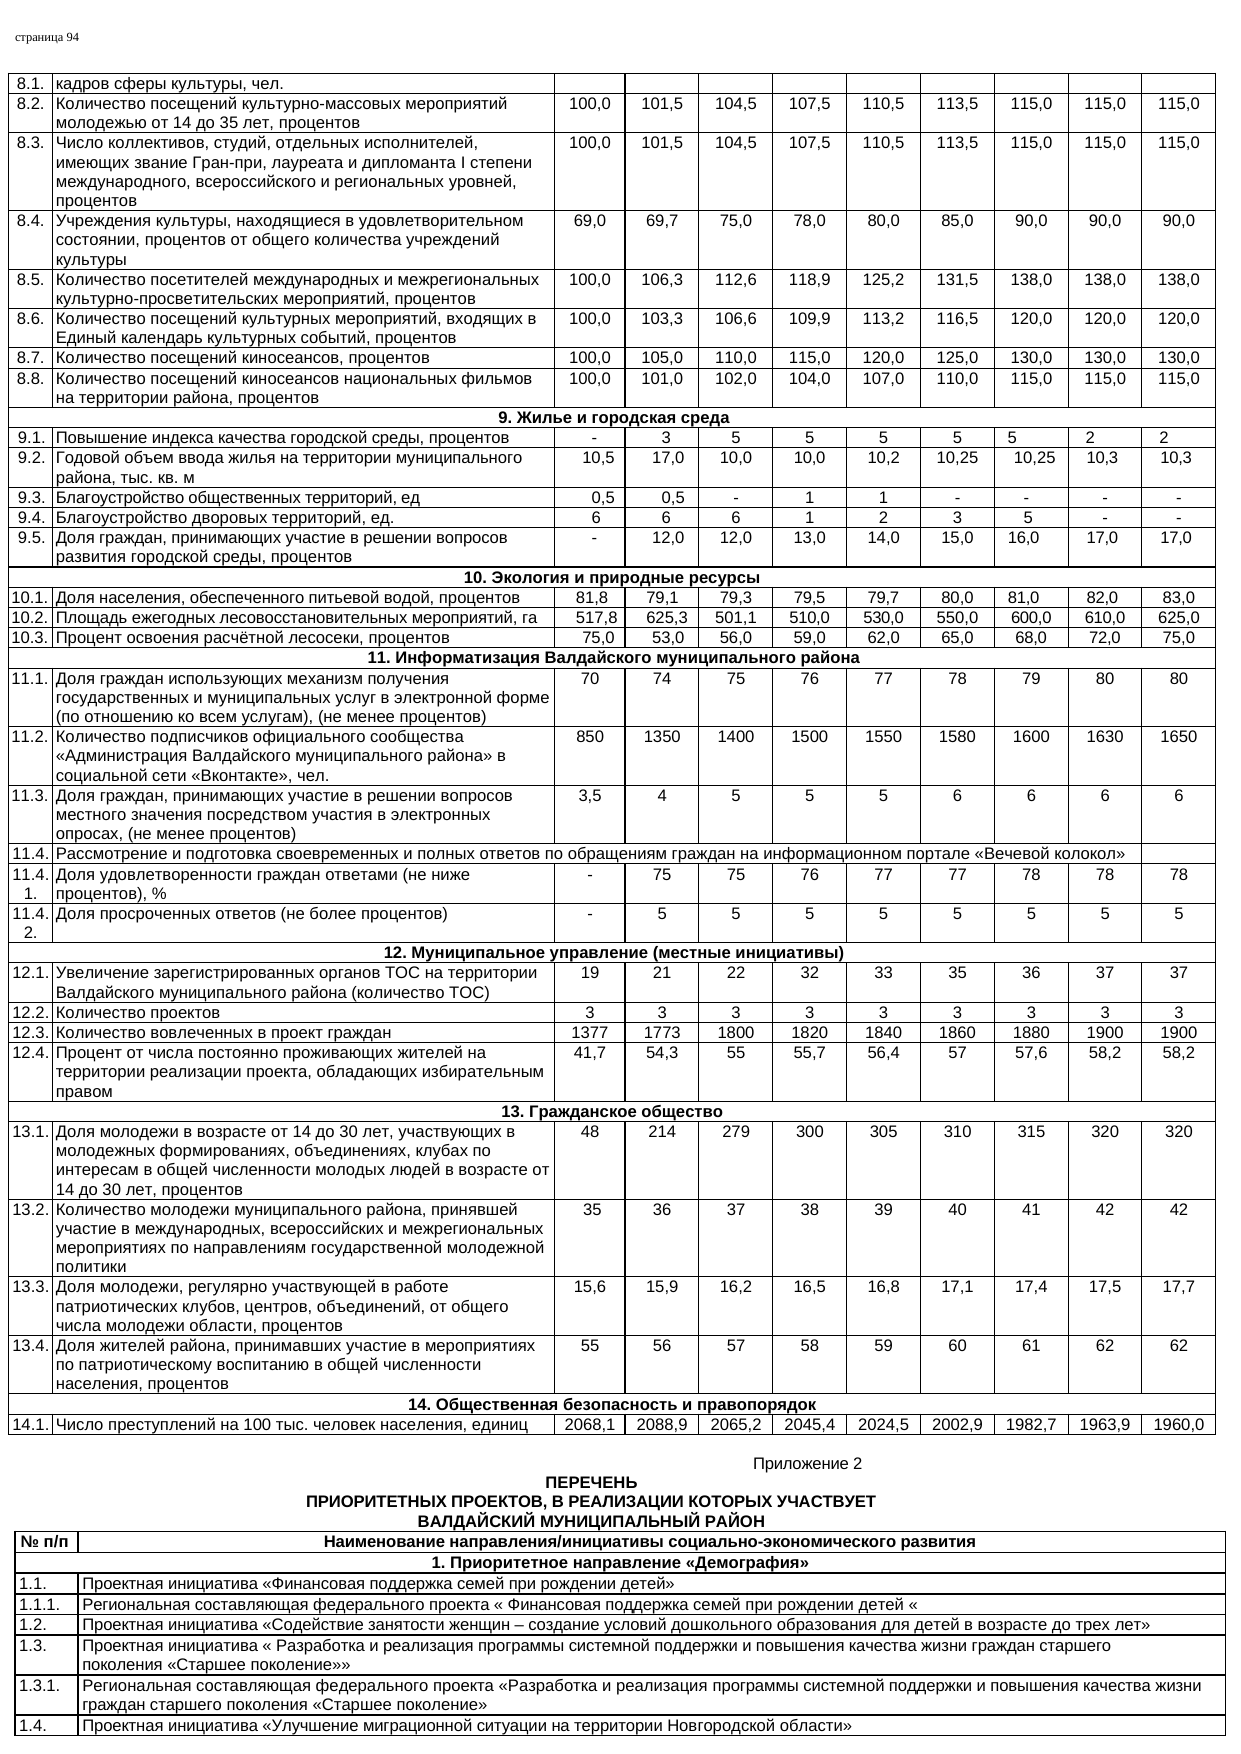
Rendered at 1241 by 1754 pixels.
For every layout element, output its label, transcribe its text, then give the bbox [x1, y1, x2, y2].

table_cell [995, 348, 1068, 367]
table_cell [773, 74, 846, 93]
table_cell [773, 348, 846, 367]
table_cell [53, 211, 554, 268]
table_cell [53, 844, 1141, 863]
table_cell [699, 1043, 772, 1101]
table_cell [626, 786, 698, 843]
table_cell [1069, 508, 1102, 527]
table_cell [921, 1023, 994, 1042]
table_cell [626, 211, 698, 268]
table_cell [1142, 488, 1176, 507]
text ПРИОРИТЕТНЫХ ПРОЕКТОВ, В РЕАЛИЗАЦИИ КОТОРЫХ УЧАСТВУЕТ [15, 1492, 1167, 1511]
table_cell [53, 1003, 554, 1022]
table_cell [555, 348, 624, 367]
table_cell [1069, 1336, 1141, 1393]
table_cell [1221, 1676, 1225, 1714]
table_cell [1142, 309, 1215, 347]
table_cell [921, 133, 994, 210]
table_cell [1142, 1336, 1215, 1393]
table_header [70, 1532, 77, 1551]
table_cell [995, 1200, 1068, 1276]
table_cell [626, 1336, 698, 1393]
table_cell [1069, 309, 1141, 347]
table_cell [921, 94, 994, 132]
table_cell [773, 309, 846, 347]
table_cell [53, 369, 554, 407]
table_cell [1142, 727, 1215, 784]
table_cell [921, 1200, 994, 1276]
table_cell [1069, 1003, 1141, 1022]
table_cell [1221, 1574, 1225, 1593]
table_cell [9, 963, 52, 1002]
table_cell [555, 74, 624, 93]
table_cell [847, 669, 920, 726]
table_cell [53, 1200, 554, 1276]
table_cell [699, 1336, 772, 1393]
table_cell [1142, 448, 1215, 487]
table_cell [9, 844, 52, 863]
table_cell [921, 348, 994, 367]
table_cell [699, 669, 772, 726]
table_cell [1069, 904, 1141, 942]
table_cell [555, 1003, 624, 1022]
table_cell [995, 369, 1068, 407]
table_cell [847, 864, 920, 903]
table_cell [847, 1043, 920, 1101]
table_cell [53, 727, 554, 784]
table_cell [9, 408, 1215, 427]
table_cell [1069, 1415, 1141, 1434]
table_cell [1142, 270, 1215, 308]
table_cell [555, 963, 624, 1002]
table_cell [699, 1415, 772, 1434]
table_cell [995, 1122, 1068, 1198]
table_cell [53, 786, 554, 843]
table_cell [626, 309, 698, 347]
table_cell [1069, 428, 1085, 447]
text Приложение 2 [753, 1454, 1212, 1473]
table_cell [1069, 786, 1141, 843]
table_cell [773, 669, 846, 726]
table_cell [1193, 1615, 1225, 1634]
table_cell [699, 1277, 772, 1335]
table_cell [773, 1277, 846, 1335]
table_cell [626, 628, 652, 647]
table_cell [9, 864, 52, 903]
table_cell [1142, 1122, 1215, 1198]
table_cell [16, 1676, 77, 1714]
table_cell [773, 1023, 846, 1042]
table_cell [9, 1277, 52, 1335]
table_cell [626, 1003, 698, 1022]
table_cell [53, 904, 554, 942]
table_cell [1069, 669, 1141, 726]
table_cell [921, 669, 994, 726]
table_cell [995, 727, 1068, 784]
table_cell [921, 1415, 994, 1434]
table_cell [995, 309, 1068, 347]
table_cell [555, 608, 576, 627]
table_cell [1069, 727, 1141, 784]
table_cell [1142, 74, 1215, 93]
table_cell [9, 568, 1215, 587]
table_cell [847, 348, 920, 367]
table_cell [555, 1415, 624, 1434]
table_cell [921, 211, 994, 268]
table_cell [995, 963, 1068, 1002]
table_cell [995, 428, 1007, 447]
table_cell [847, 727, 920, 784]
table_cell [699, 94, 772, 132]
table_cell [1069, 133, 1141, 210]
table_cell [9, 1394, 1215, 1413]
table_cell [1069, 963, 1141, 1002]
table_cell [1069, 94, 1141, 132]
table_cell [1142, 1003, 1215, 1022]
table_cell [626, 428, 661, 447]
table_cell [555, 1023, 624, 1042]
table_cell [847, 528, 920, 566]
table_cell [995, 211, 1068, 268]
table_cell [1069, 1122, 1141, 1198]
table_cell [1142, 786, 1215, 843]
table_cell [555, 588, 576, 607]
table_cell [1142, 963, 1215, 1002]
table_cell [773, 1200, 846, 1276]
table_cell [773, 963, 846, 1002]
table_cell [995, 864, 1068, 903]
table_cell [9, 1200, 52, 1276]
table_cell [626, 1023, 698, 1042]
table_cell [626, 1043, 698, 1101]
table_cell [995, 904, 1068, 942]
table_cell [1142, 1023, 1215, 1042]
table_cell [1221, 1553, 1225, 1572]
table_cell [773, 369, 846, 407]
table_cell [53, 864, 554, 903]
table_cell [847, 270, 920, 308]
text ВАЛДАЙСКИЙ МУНИЦИПАЛЬНЫЙ РАЙОН [15, 1511, 1167, 1531]
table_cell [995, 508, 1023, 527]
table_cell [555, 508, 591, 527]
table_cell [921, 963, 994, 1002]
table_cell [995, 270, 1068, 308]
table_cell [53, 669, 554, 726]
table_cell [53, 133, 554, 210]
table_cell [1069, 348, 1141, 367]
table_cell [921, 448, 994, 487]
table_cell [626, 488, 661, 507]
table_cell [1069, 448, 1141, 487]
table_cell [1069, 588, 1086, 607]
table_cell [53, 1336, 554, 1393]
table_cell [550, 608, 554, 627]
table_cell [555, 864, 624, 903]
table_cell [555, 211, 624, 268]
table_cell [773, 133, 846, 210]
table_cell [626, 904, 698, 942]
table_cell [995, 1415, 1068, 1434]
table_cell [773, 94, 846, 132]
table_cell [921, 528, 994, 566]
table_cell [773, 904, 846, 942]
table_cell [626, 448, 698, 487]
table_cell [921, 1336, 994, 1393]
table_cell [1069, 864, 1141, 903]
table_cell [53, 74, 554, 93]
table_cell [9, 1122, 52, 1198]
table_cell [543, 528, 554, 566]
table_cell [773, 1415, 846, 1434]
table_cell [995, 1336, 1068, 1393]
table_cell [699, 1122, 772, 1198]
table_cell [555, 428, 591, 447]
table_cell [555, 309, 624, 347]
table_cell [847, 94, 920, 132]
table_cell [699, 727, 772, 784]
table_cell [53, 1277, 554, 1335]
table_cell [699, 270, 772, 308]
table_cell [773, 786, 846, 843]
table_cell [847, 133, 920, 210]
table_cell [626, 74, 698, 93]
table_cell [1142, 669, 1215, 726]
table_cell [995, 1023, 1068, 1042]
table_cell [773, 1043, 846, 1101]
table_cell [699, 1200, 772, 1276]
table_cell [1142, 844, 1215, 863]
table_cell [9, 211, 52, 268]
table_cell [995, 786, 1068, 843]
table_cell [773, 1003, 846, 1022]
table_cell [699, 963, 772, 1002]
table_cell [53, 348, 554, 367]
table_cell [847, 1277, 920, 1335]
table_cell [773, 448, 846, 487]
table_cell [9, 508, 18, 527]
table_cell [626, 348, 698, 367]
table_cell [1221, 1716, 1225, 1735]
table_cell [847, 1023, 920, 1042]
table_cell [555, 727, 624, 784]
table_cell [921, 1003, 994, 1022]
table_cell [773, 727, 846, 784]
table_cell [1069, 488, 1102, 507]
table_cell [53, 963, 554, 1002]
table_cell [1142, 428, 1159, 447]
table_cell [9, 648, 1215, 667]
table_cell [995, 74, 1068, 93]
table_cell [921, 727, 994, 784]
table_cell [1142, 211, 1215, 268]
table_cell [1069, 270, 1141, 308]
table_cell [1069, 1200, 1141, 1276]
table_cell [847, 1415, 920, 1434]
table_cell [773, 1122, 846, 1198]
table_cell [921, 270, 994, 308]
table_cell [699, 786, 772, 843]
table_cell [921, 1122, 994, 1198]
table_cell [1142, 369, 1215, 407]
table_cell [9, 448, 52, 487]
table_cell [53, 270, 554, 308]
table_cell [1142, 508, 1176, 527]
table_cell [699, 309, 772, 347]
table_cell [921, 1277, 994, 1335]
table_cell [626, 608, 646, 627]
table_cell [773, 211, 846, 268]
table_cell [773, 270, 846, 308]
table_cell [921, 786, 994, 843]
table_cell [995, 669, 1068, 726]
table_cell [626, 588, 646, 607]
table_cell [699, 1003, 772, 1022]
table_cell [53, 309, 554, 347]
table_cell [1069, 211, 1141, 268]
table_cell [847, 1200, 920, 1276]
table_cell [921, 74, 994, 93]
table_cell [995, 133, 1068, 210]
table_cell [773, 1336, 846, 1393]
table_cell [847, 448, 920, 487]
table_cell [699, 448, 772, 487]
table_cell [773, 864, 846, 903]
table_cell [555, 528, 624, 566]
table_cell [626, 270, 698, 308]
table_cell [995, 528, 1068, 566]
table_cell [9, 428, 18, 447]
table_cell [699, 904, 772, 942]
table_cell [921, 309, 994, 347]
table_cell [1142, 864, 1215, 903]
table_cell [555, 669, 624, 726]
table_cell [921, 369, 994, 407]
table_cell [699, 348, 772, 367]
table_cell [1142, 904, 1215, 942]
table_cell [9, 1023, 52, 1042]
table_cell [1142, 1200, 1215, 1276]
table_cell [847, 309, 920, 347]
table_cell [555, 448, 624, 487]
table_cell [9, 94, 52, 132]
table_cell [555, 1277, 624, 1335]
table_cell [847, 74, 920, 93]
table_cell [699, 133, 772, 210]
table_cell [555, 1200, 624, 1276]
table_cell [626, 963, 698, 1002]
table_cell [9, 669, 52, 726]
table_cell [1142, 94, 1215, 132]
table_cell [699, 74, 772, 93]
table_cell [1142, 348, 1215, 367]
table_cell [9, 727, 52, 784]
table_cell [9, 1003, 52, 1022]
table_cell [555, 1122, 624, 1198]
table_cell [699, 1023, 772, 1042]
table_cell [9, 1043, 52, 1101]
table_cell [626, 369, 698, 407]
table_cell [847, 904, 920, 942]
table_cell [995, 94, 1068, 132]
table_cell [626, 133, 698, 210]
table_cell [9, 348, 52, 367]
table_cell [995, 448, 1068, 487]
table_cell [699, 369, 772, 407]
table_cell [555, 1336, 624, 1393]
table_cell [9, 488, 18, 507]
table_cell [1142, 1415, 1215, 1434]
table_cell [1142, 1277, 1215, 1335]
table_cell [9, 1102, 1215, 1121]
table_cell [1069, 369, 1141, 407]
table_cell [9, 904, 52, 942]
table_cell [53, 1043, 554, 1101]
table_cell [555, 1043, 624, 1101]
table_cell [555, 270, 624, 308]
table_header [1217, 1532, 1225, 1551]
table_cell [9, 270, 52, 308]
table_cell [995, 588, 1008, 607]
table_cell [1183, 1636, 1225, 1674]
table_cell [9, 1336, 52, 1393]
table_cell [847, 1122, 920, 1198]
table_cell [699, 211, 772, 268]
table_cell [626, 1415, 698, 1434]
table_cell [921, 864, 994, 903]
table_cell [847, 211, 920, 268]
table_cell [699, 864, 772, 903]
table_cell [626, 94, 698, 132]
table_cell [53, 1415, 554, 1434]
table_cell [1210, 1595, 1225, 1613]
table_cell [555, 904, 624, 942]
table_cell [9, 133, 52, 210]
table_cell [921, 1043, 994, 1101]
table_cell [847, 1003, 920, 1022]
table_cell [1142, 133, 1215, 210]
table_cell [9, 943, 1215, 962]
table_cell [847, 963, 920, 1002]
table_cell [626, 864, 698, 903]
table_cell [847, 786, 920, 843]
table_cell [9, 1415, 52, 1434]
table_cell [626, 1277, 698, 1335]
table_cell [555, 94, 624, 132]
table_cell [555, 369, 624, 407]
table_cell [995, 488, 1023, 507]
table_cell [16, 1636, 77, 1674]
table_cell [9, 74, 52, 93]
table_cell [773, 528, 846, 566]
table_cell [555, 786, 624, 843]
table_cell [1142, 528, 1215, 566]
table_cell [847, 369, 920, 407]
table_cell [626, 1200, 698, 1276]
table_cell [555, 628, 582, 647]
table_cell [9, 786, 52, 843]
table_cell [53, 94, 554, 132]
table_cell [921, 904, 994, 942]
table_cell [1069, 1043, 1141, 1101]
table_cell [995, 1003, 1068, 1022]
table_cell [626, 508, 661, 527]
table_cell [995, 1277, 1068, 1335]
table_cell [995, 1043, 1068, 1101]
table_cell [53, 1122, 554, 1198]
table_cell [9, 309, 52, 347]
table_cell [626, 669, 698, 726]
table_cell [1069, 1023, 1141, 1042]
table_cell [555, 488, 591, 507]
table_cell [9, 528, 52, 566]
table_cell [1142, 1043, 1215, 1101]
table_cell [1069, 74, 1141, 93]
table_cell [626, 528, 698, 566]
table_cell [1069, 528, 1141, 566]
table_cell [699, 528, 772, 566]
text ПЕРЕЧЕНЬ [15, 1473, 1167, 1492]
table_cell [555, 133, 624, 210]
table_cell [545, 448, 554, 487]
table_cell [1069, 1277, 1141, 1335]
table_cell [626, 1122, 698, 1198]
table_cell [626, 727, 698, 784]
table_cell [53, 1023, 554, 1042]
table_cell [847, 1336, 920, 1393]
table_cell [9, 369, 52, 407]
